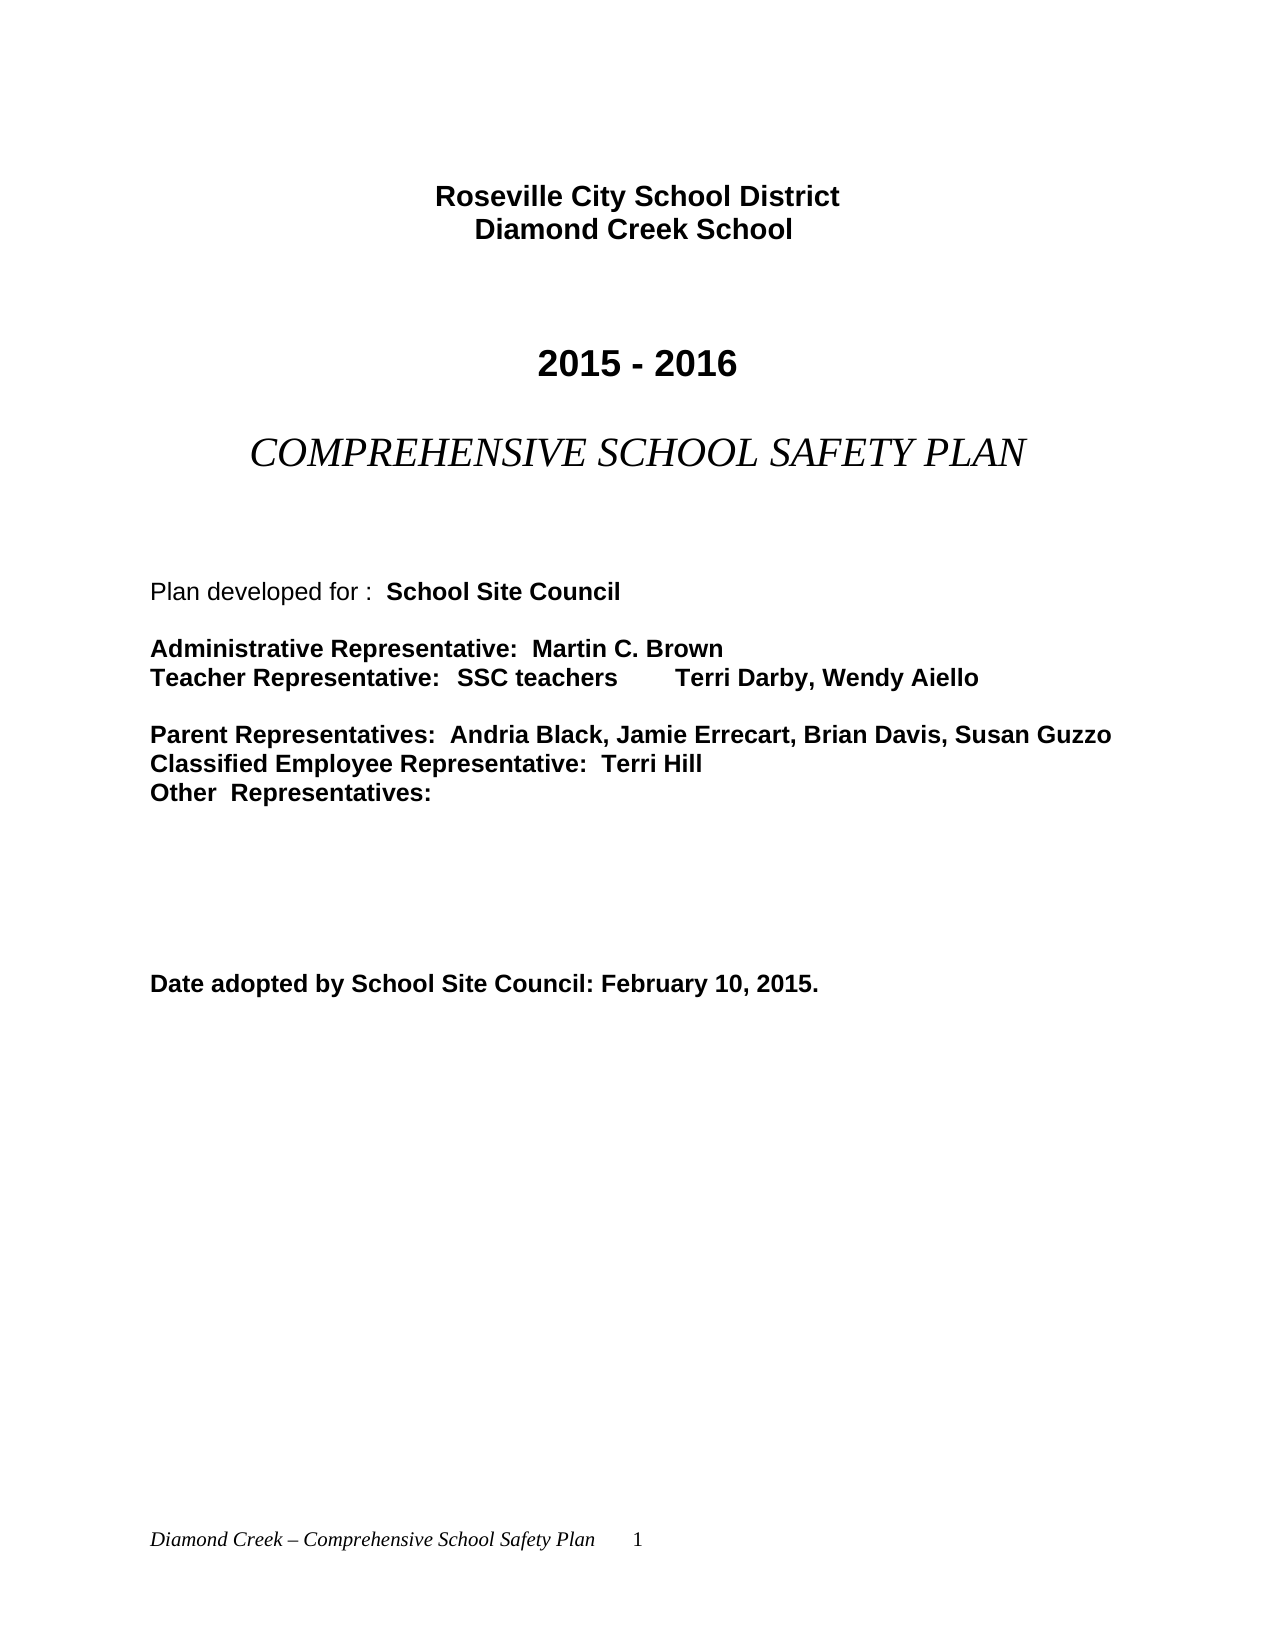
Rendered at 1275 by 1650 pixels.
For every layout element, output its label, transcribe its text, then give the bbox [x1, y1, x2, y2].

text Teacher Representative: SSC teachers Terri Darby, Wendy Aiello [150, 663, 1125, 691]
text Plan developed for : School Site Council [150, 576, 1125, 605]
text 2015 - 2016 [150, 342, 1125, 385]
text Roseville City School District [150, 179, 1125, 212]
text Administrative Representative: Martin C. Brown [150, 634, 1125, 663]
text COMPREHENSIVE SCHOOL SAFETY PLAN [150, 428, 1125, 476]
text Parent Representatives: Andria Black, Jamie Errecart, Brian Davis, Susan Guzzo [150, 720, 1125, 749]
text Other Representatives: [150, 778, 1125, 806]
text Diamond Creek School [412, 212, 1125, 246]
text Classified Employee Representative: Terri Hill [150, 749, 1125, 778]
text Date adopted by School Site Council: February 10, 2015. [150, 969, 1125, 998]
